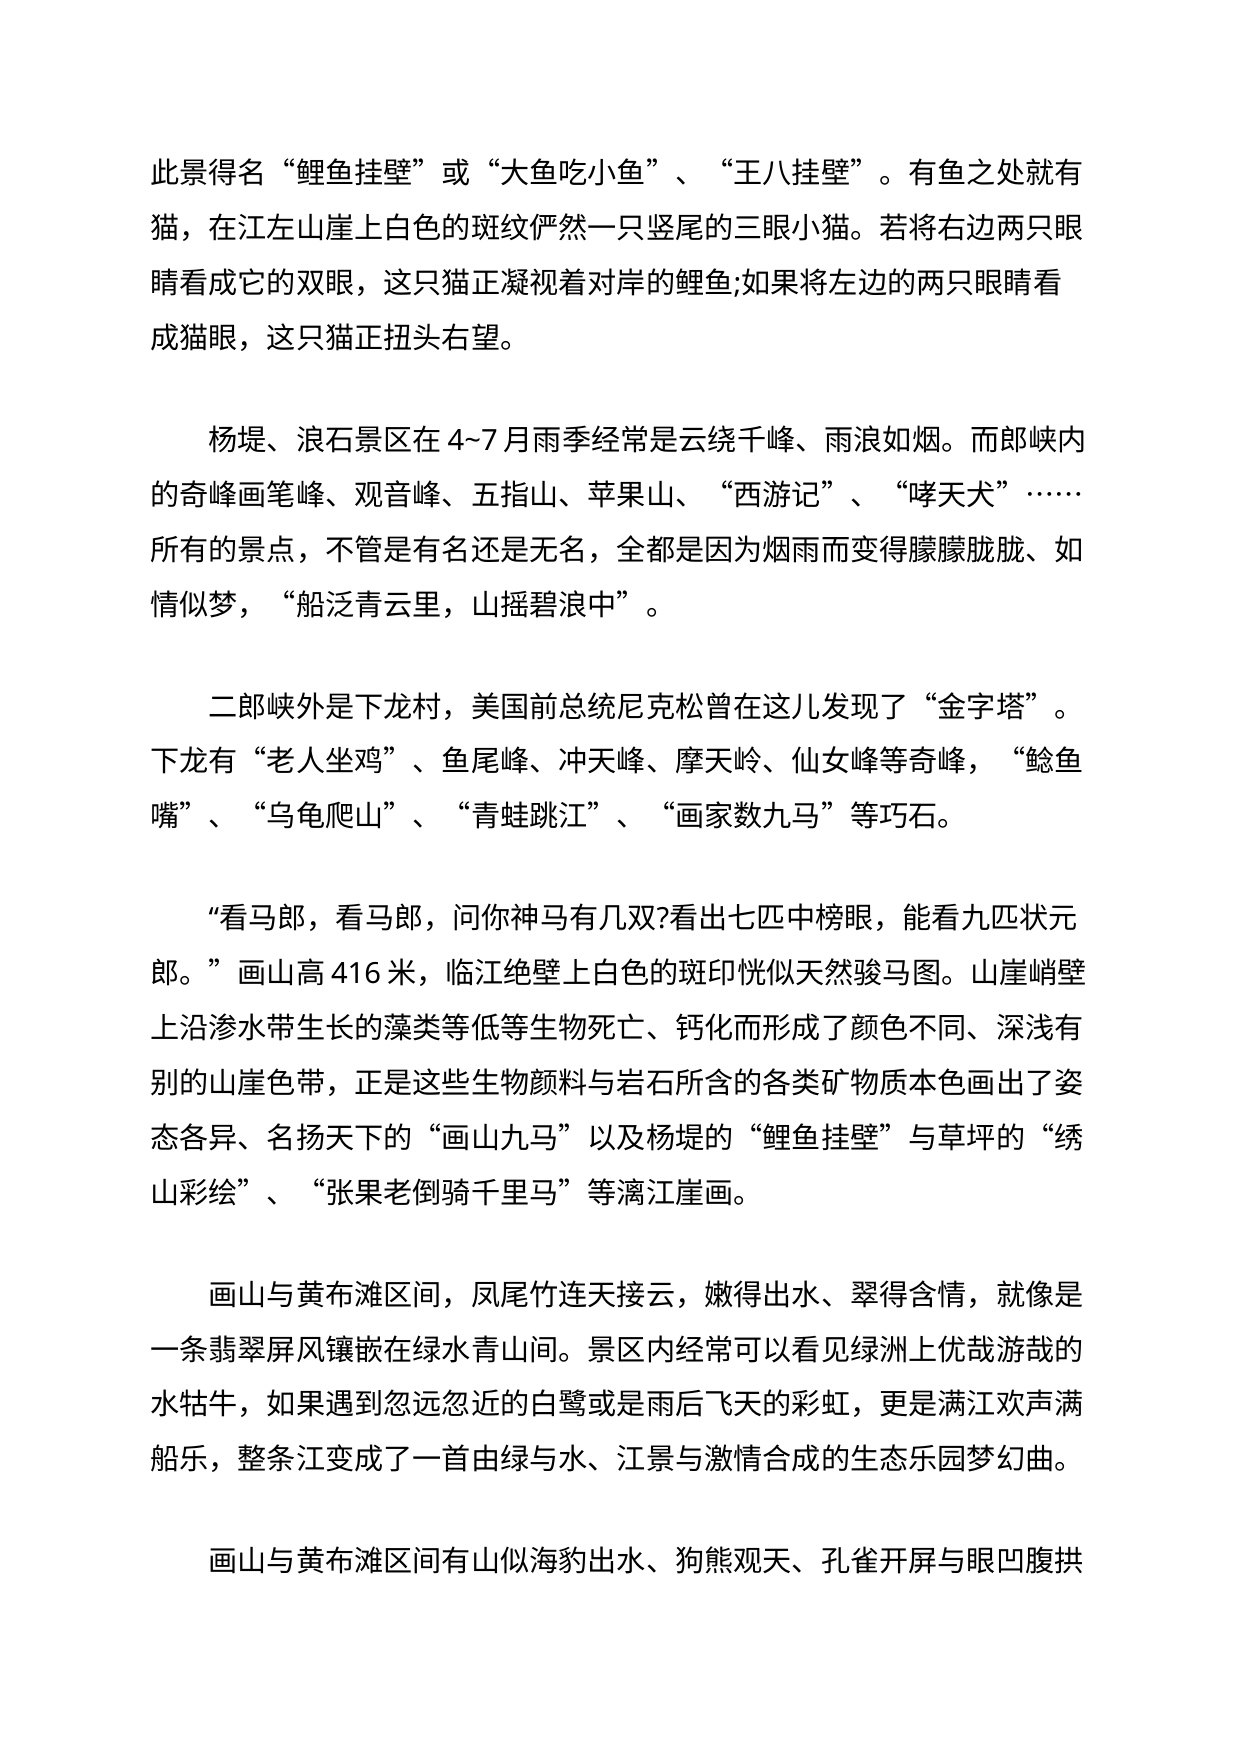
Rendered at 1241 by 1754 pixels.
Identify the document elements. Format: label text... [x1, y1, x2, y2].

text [150, 150, 1090, 357]
text 二郎峡外是下龙村，美国前总统尼克松曾在这儿发现了“金字塔”。下龙有“老人坐鸡”、鱼尾峰、冲天峰、摩天岭、仙女峰等奇峰，“鲶鱼嘴”、“乌龟爬山”、“青蛙跳江”、“画家数九马”等巧石。 [150, 683, 1090, 835]
text “看马郎，看马郎，问你神马有几双?看出七匹中榜眼，能看九匹状元郎。”画山高416米，临江绝壁上白色的斑印恍似天然骏马图。山崖峭壁上沿渗水带生长的藻类等低等生物死亡、钙化而形成了颜色不同、深浅有别的山崖色带，正是这些生物颜料与岩石所含的各类矿物质本色画出了姿态各异、名扬天下的“画山九马”以及杨堤的“鲤鱼挂壁”与草坪的“绣山彩绘”、“张果老倒骑千里马”等漓江崖画。 [150, 895, 1090, 1212]
text 画山与黄布滩区间，凤尾竹连天接云，嫩得出水、翠得含情，就像是一条翡翠屏风镶嵌在绿水青山间。景区内经常可以看见绿洲上优哉游哉的水牯牛，如果遇到忽远忽近的白鹭或是雨后飞天的彩虹，更是满江欢声满船乐，整条江变成了一首由绿与水、江景与激情合成的生态乐园梦幻曲。 [150, 1271, 1090, 1478]
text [150, 1538, 1090, 1580]
text 杨堤、浪石景区在4~7月雨季经常是云绕千峰、雨浪如烟。而郎峡内的奇峰画笔峰、观音峰、五指山、苹果山、“西游记”、“哮天犬”……所有的景点，不管是有名还是无名，全都是因为烟雨而变得朦朦胧胧、如情似梦，“船泛青云里，山摇碧浪中”。 [150, 417, 1090, 624]
